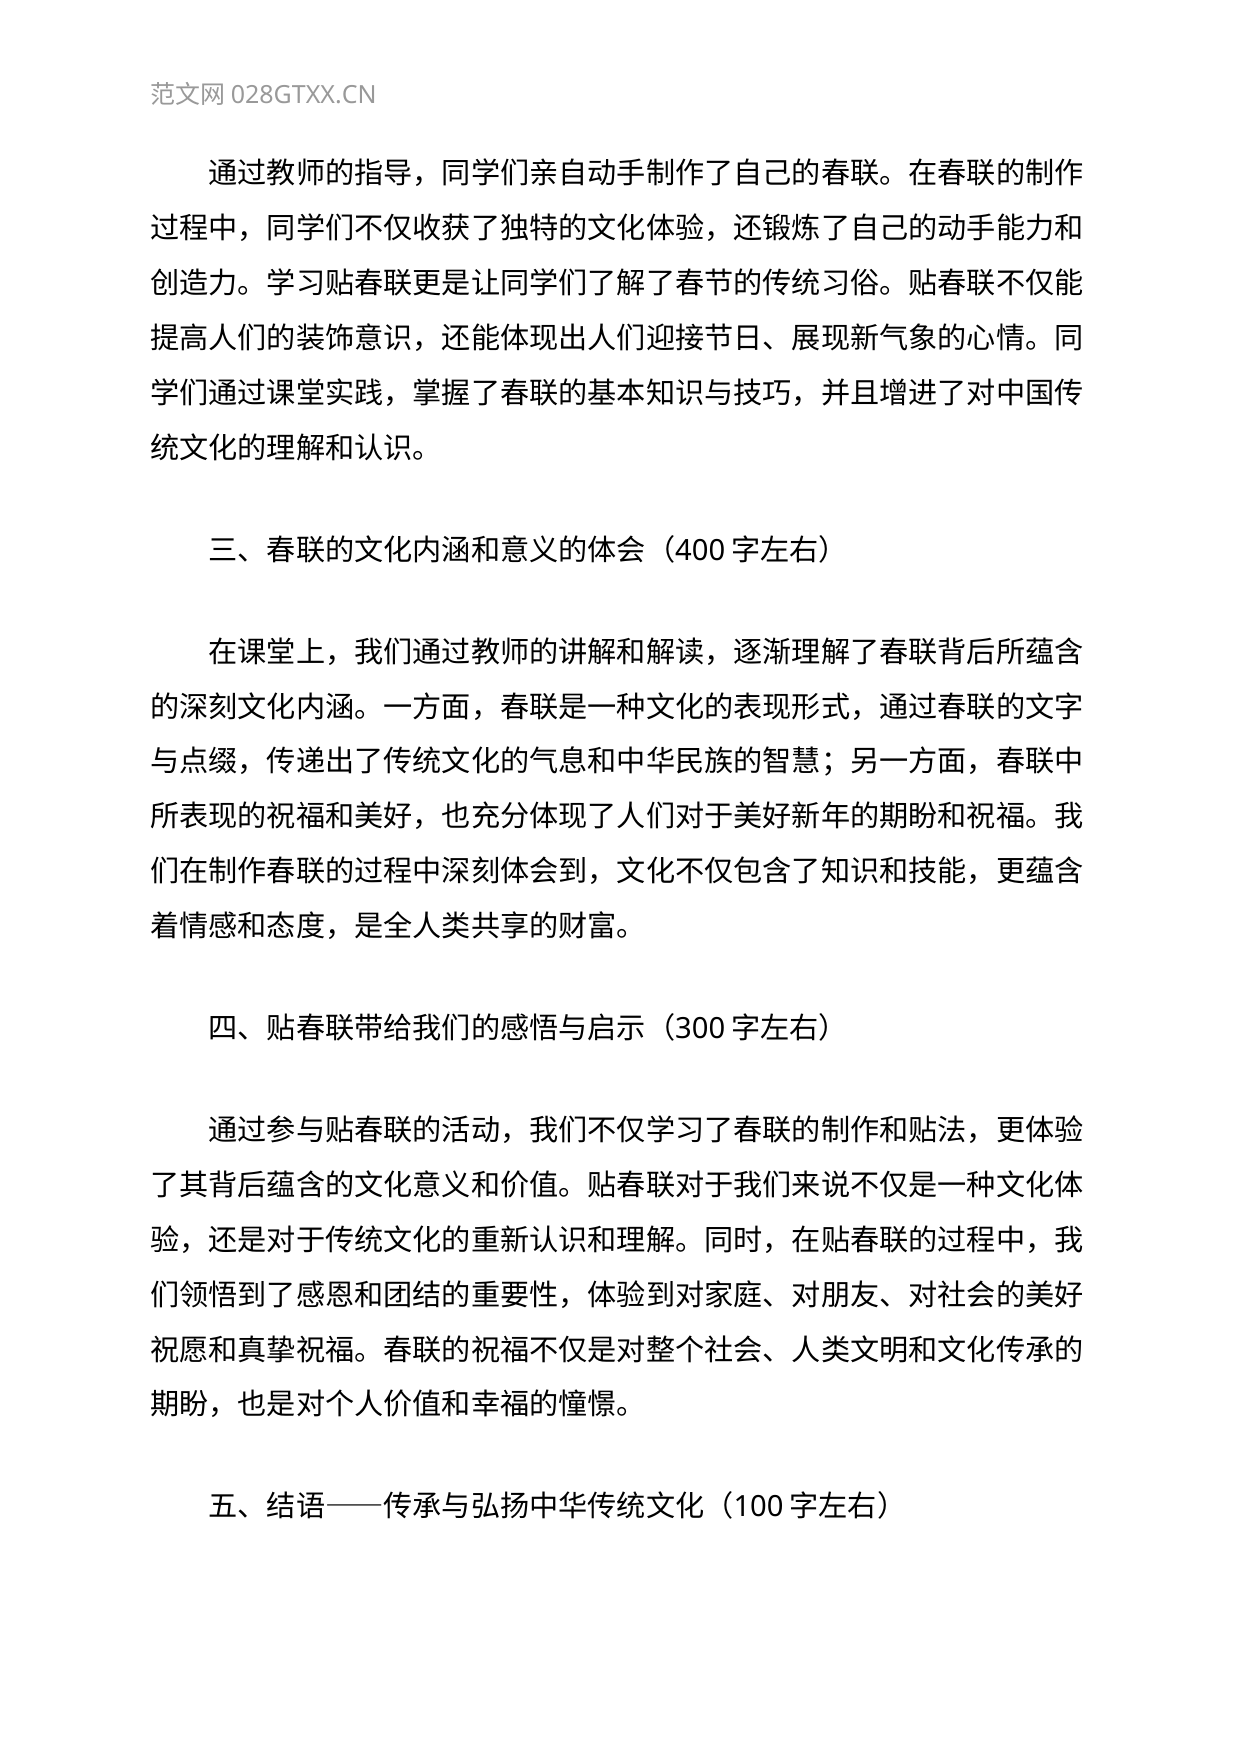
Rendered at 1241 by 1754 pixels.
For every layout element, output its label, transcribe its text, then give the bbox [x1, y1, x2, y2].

text 五、结语——传承与弘扬中华传统文化（100字左右） [150, 1483, 1090, 1525]
text 三、春联的文化内涵和意义的体会（400字左右） [150, 526, 1090, 569]
text 四、贴春联带给我们的感悟与启示（300字左右） [150, 1004, 1090, 1047]
text 通过参与贴春联的活动，我们不仅学习了春联的制作和贴法，更体验了其背后蕴含的文化意义和价值。贴春联对于我们来说不仅是一种文化体验，还是对于传统文化的重新认识和理解。同时，在贴春联的过程中，我们领悟到了感恩和团结的重要性，体验到对家庭、对朋友、对社会的美好祝愿和真挚祝福。春联的祝福不仅是对整个社会、人类文明和文化传承的期盼，也是对个人价值和幸福的憧憬。 [150, 1106, 1090, 1423]
text 在课堂上，我们通过教师的讲解和解读，逐渐理解了春联背后所蕴含的深刻文化内涵。一方面，春联是一种文化的表现形式，通过春联的文字与点缀，传递出了传统文化的气息和中华民族的智慧；另一方面，春联中所表现的祝福和美好，也充分体现了人们对于美好新年的期盼和祝福。我们在制作春联的过程中深刻体会到，文化不仅包含了知识和技能，更蕴含着情感和态度，是全人类共享的财富。 [150, 628, 1090, 945]
text 通过教师的指导，同学们亲自动手制作了自己的春联。在春联的制作过程中，同学们不仅收获了独特的文化体验，还锻炼了自己的动手能力和创造力。学习贴春联更是让同学们了解了春节的传统习俗。贴春联不仅能提高人们的装饰意识，还能体现出人们迎接节日、展现新气象的心情。同学们通过课堂实践，掌握了春联的基本知识与技巧，并且增进了对中国传统文化的理解和认识。 [150, 150, 1090, 467]
